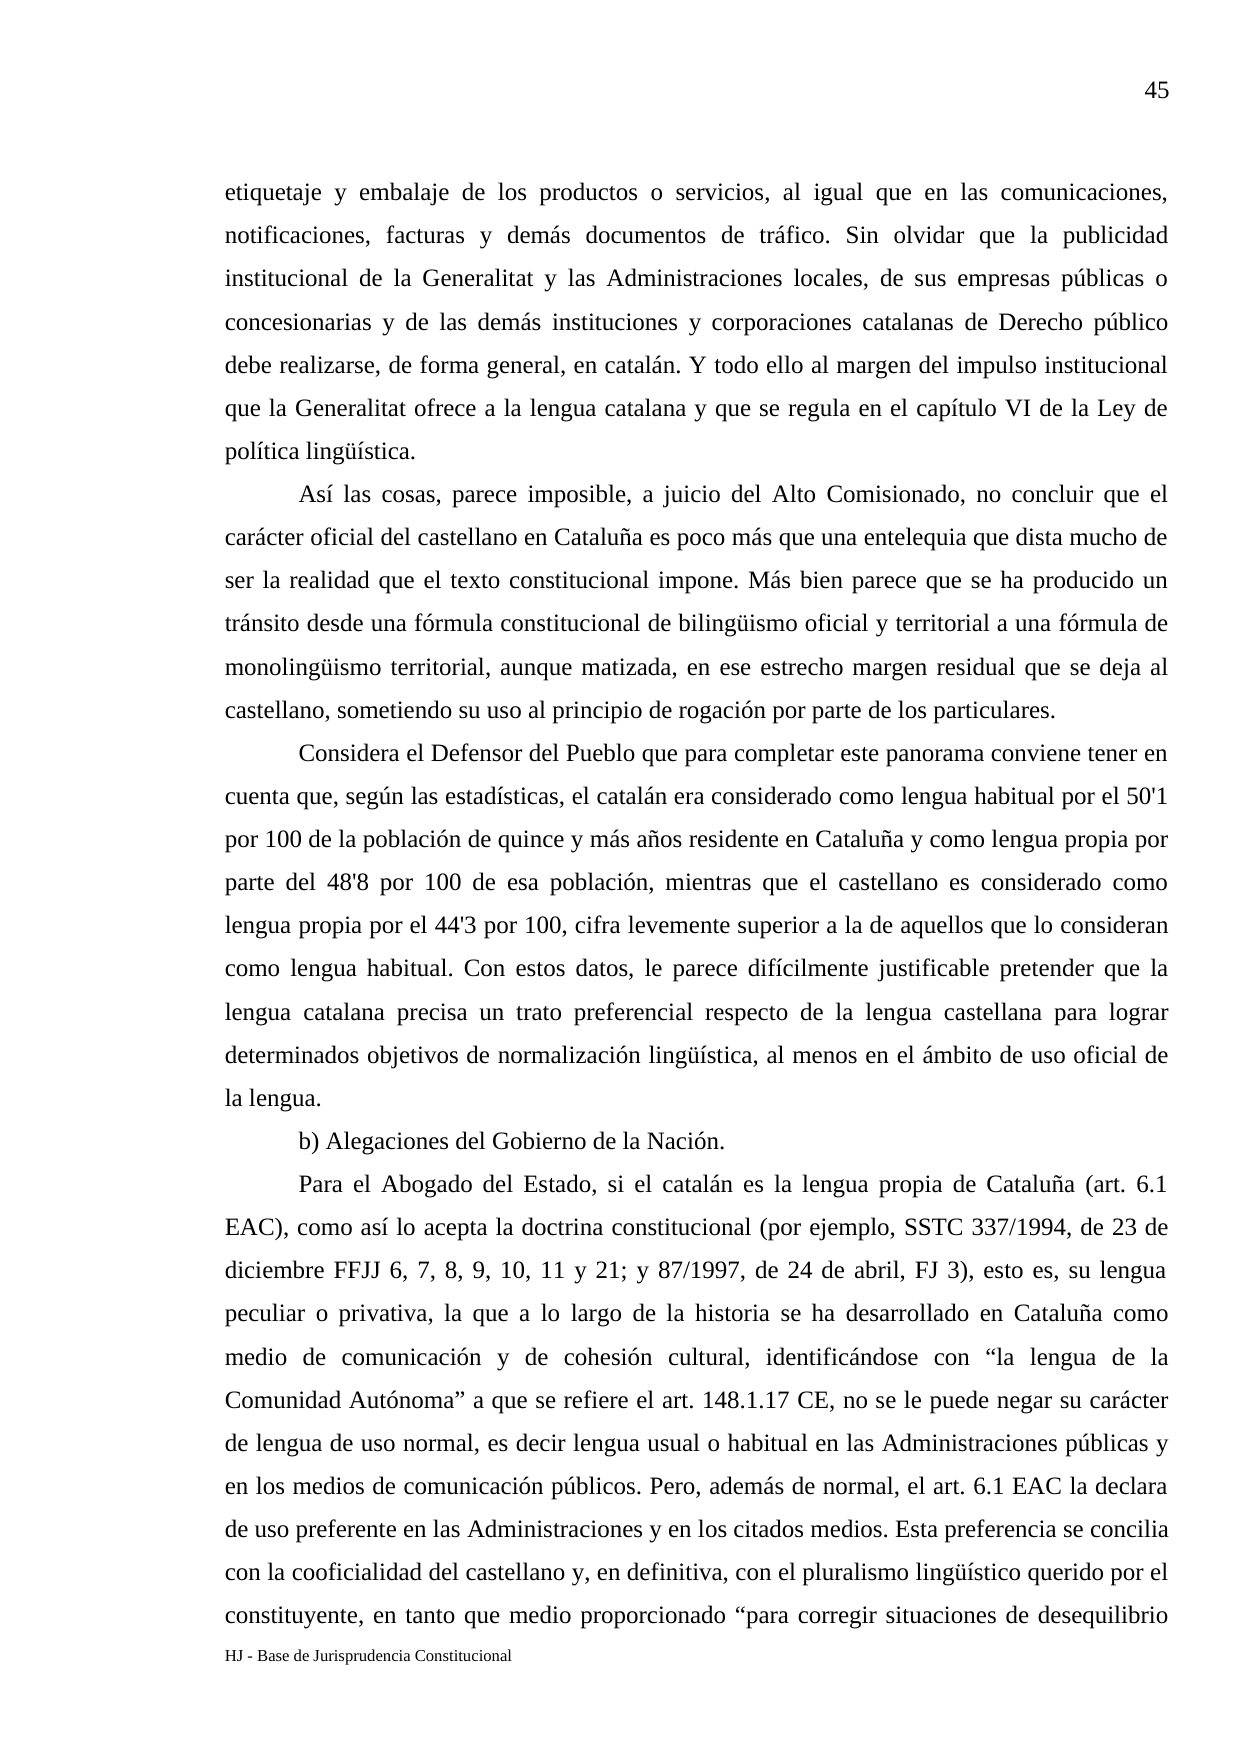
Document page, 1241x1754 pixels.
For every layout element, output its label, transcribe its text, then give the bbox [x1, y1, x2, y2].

text Considera el Defensor del Pueblo que para completar este panorama conviene tener en cuenta que, según las estadísticas, el catalán era considerado como lengua habitual por el 50'1 por 100 de la población de quince y más años residente en Cataluña y como lengua propia por parte del 48'8 por 100 de esa población, mientras que el castellano es considerado como lengua propia por el 44'3 por 100, cifra levemente superior a la de aquellos que lo consideran como lengua habitual. Con estos datos, le parece difícilmente justificable pretender que la lengua catalana precisa un trato preferencial respecto de la lengua castellana para lograr determinados objetivos de normalización lingüística, al menos en el ámbito de uso oficial de la lengua. [224, 738, 1169, 1112]
text Así las cosas, parece imposible, a juicio del Alto Comisionado, no concluir que el carácter oficial del castellano en Cataluña es poco más que una entelequia que dista mucho de ser la realidad que el texto constitucional impone. Más bien parece que se ha producido un tránsito desde una fórmula constitucional de bilingüismo oficial y territorial a una fórmula de monolingüismo territorial, aunque matizada, en ese estrecho margen residual que se deja al castellano, sometiendo su uso al principio de rogación por parte de los particulares. [224, 479, 1169, 723]
text b) Alegaciones del Gobierno de la Nación. [224, 1126, 1169, 1155]
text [224, 177, 1169, 465]
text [224, 1169, 1169, 1629]
